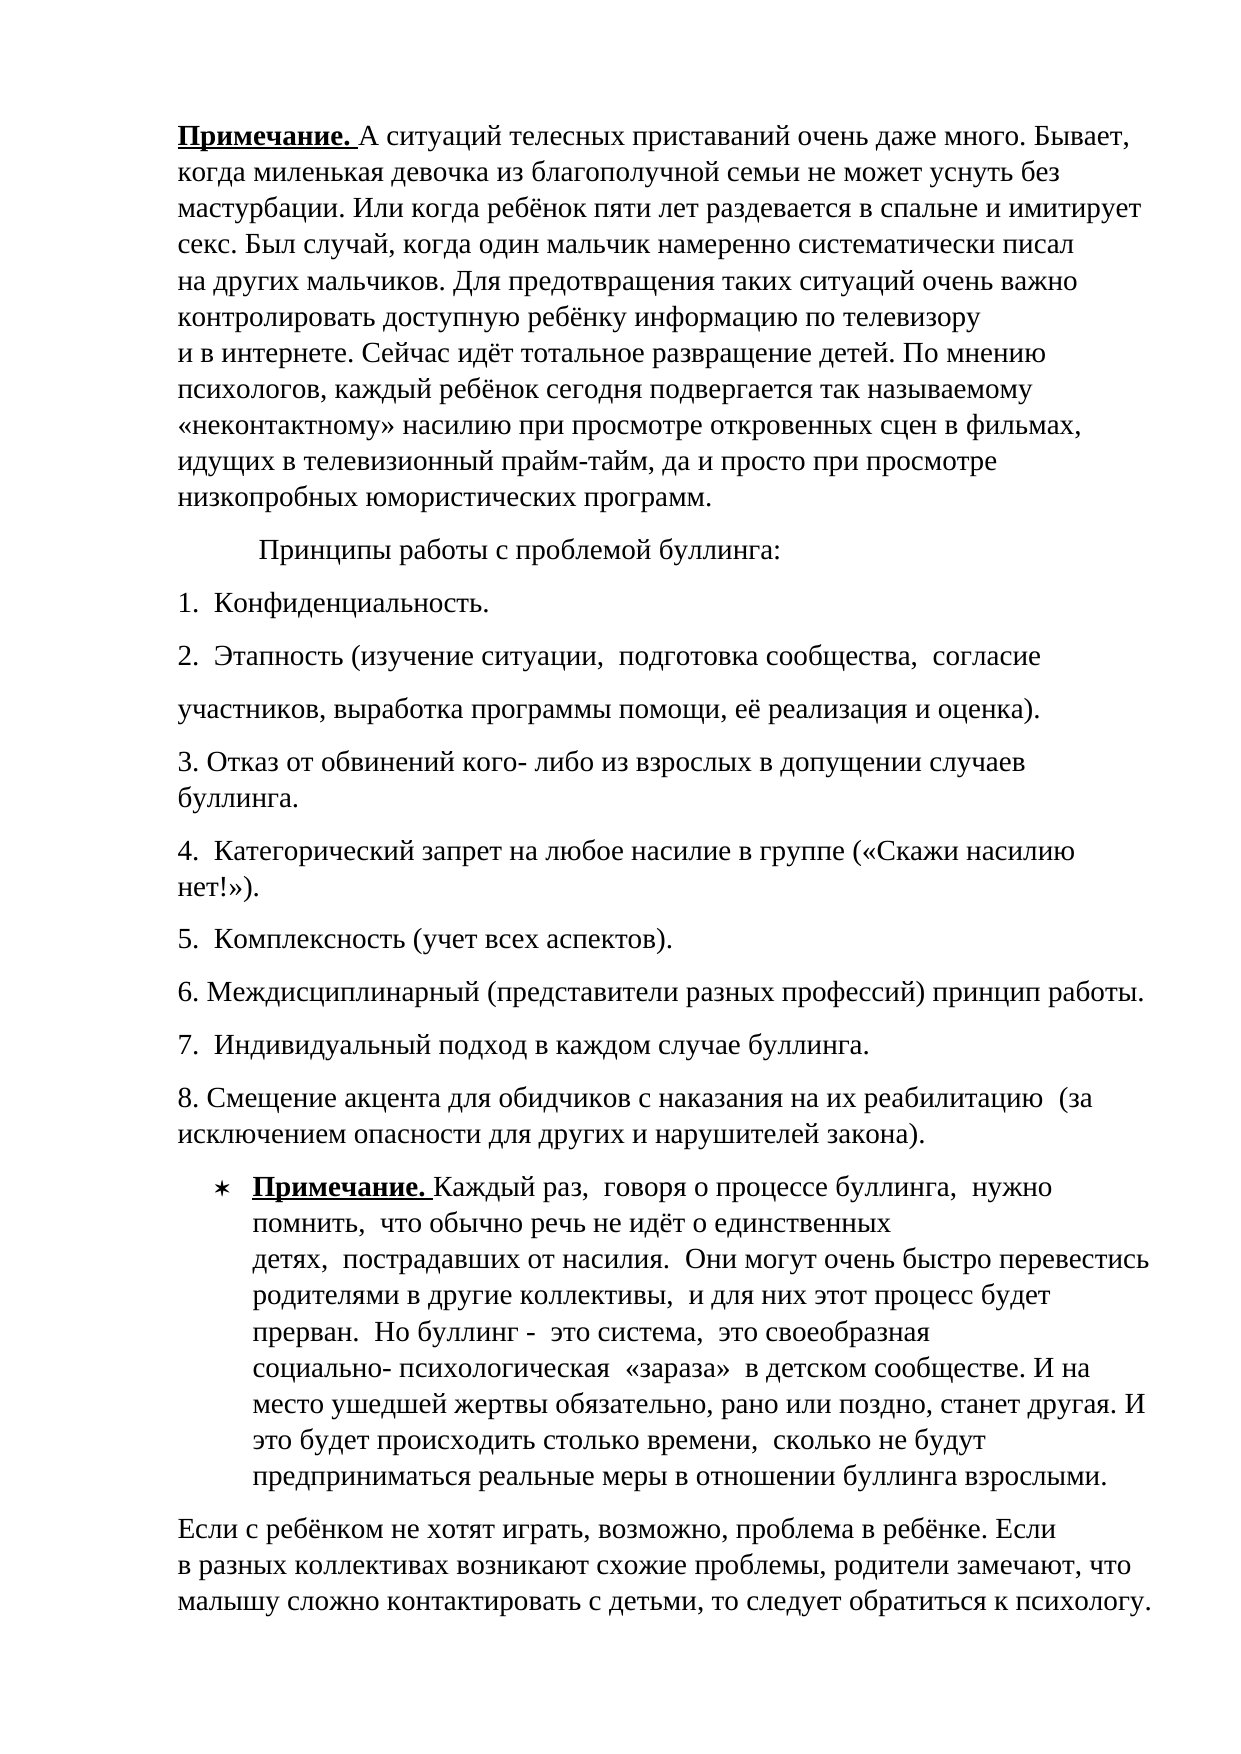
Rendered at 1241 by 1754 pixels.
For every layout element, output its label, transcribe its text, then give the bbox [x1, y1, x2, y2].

text 3. Отказ от обвинений кого- либо из взрослых в допущении случаев буллинга. [177, 744, 1152, 813]
text 2. Этапность (изучение ситуации, подготовка сообщества, согласие [177, 638, 1152, 672]
text 4. Категорический запрет на любое насилие в группе («Скажи насилию нет!»). [177, 833, 1152, 902]
text Принципы работы с проблемой буллинга: [177, 532, 1152, 566]
text 7. Индивидуальный подход в каждом случае буллинга. [177, 1027, 1152, 1061]
text участников, выработка программы помощи, её реализация и оценка). [177, 691, 1152, 724]
text 6. Междисциплинарный (представители разных профессий) принцип работы. [177, 974, 1152, 1008]
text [177, 1511, 1152, 1617]
text 8. Смещение акцента для обидчиков с наказания на их реабилитацию (за исключением опасности для других и нарушителей закона). [177, 1080, 1152, 1150]
text 5. Комплексность (учет всех аспектов). [177, 922, 1152, 955]
text Примечание. А ситуаций телесных приставаний очень даже много. Бывает, когда миленькая девочка из благополучной семьи не может уснуть без мастурбации. Или когда ребёнок пяти лет раздевается в спальне и имитирует секс. Был случай, когда один мальчик намеренно систематически писал на других мальчиков. Для предотвращения таких ситуаций очень важно контролировать доступную ребёнку информацию по телевизору и в интернете. Сейчас идёт тотальное развращение детей. По мнению психологов, каждый ребёнок сегодня подвергается так называемому «неконтактному» насилию при просмотре откровенных сцен в фильмах, идущих в телевизионный прайм-тайм, да и просто при просмотре низкопробных юмористических программ. [177, 118, 1152, 513]
text 1. Конфиденциальность. [177, 585, 1152, 619]
list Примечание. Каждый раз, говоря о процессе буллинга, нужно помнить, что обычно речь не идёт о единственных детях, пострадавших от насилия. Они могут очень быстро перевестись родителями в другие коллективы, и для них этот процесс будет прерван. Но буллинг - это система, это своеобразная социально- психологическая «зараза» в детском сообществе. И на место ушедшей жертвы обязательно, рано или поздно, станет другая. И это будет происходить столько времени, сколько не будут предприниматься реальные меры в отношении буллинга взрослыми. [215, 1169, 1152, 1492]
